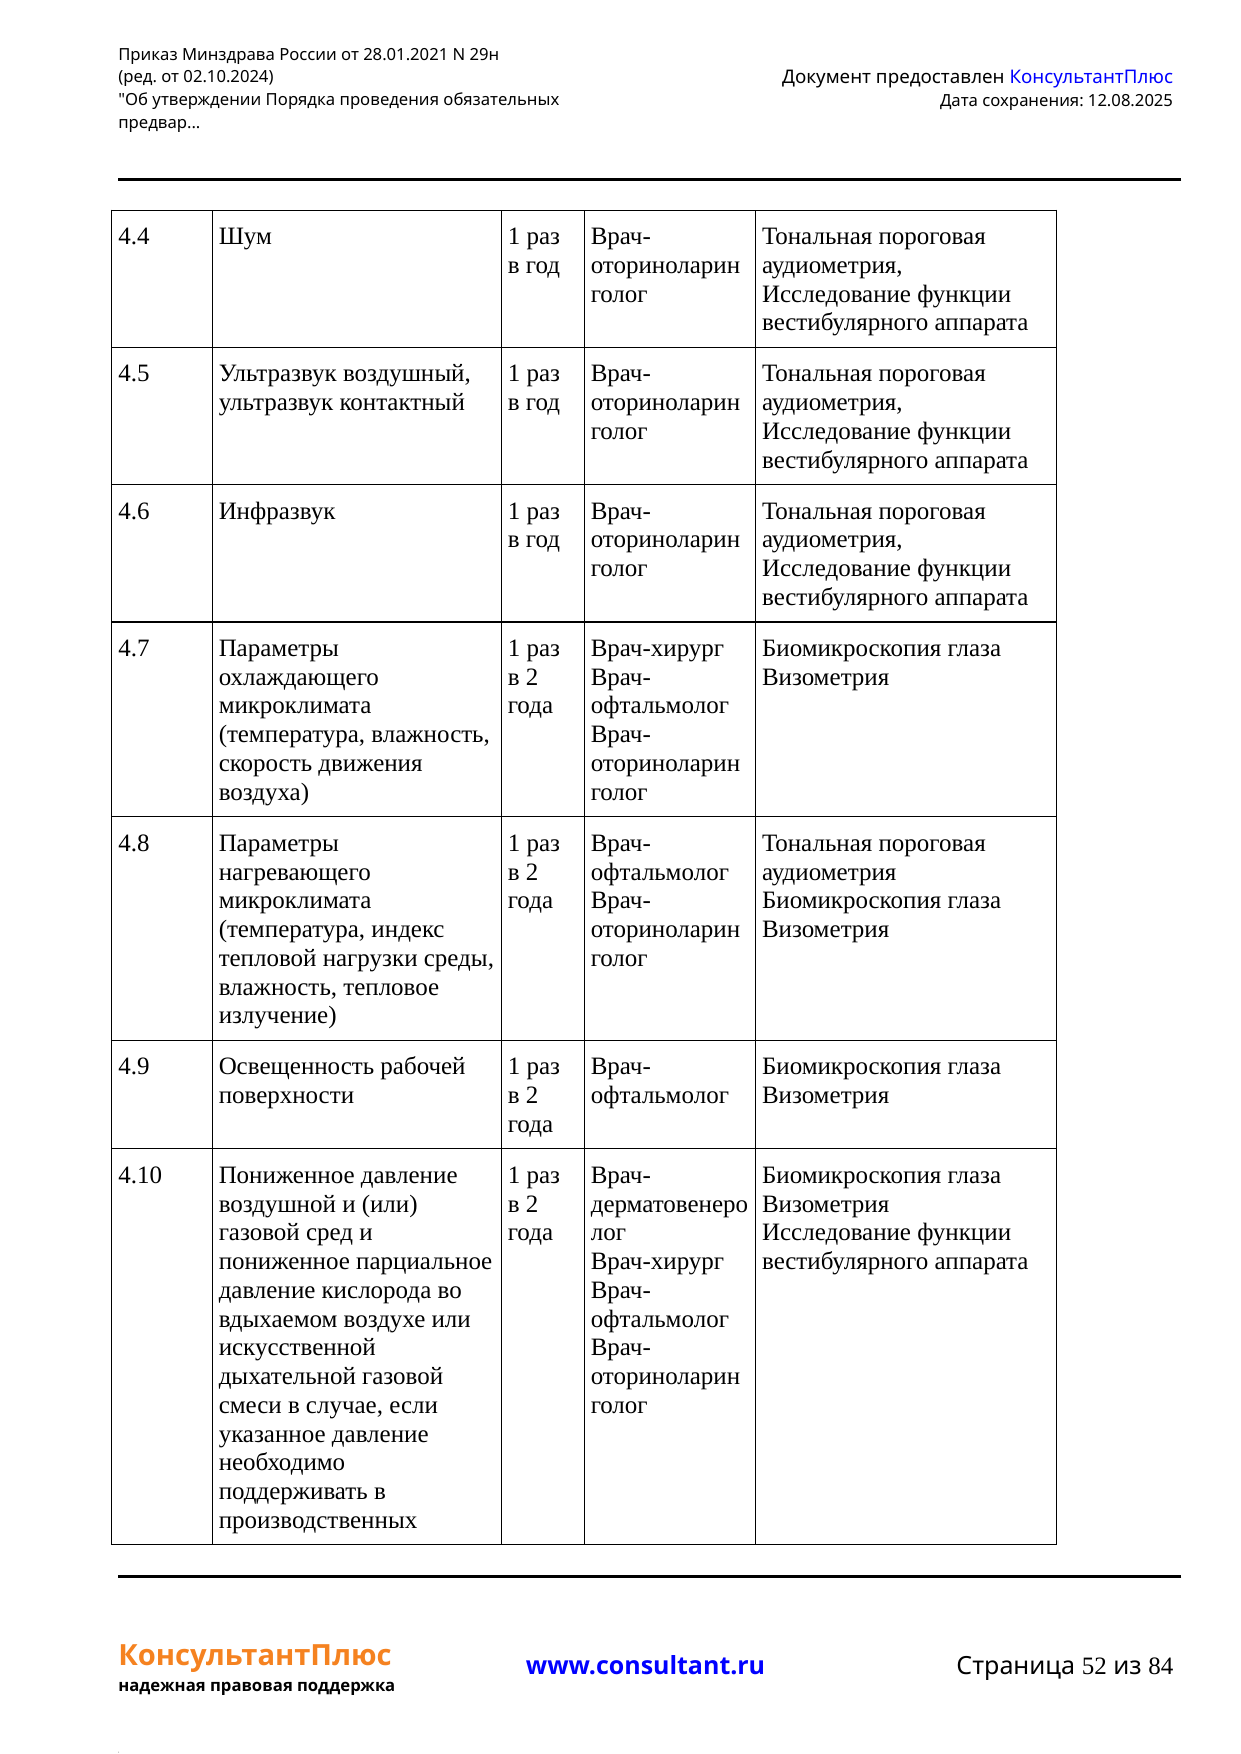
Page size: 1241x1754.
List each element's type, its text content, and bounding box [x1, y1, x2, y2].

table_cell 1 раз в 2 года [502, 1041, 584, 1148]
table_cell 4.10 [112, 1149, 212, 1544]
table_cell Инфразвук [213, 485, 501, 621]
table_cell 1 раз в 2 года [502, 1149, 584, 1544]
table_cell Биомикроскопия глаза Визометрия [756, 1041, 1056, 1148]
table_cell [756, 1149, 1056, 1544]
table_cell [213, 1149, 501, 1544]
table_cell 1 раз в год [502, 485, 584, 621]
table_cell 1 раз в 2 года [502, 623, 584, 816]
table_cell 4.6 [112, 485, 212, 621]
table_cell 1 раз в год [502, 348, 584, 484]
table_cell Шум [213, 211, 501, 347]
table_cell Тональная пороговая аудиометрия, Исследование функции вестибулярного аппарата [756, 211, 1056, 347]
table_cell Биомикроскопия глаза Визометрия [756, 623, 1056, 816]
table_cell Врач-оториноларинголог [585, 211, 755, 347]
table_cell 4.7 [112, 623, 212, 816]
table_cell Тональная пороговая аудиометрия, Исследование функции вестибулярного аппарата [756, 485, 1056, 621]
table_cell Параметры охлаждающего микроклимата (температура, влажность, скорость движения воздуха) [213, 623, 501, 816]
table_cell Врач-оториноларинголог [585, 485, 755, 621]
table_cell Тональная пороговая аудиометрия Биомикроскопия глаза Визометрия [756, 817, 1056, 1040]
table_cell Ультразвук воздушный, ультразвук контактный [213, 348, 501, 484]
table_cell 4.4 [112, 211, 212, 347]
table_cell 4.9 [112, 1041, 212, 1148]
table_cell Врач-офтальмолог [585, 1041, 755, 1148]
table_cell Освещенность рабочей поверхности [213, 1041, 501, 1148]
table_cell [585, 1149, 755, 1544]
table_cell Параметры нагревающего микроклимата (температура, индекс тепловой нагрузки среды, влажность, тепловое излучение) [213, 817, 501, 1040]
table_cell Врач-хирург Врач-офтальмолог Врач-оториноларинголог [585, 623, 755, 816]
table_cell Тональная пороговая аудиометрия, Исследование функции вестибулярного аппарата [756, 348, 1056, 484]
table_cell 4.8 [112, 817, 212, 1040]
table_cell 1 раз в год [502, 211, 584, 347]
table_cell 1 раз в 2 года [502, 817, 584, 1040]
table_cell 4.5 [112, 348, 212, 484]
table_cell Врач-офтальмолог Врач-оториноларинголог [585, 817, 755, 1040]
table_cell Врач-оториноларинголог [585, 348, 755, 484]
